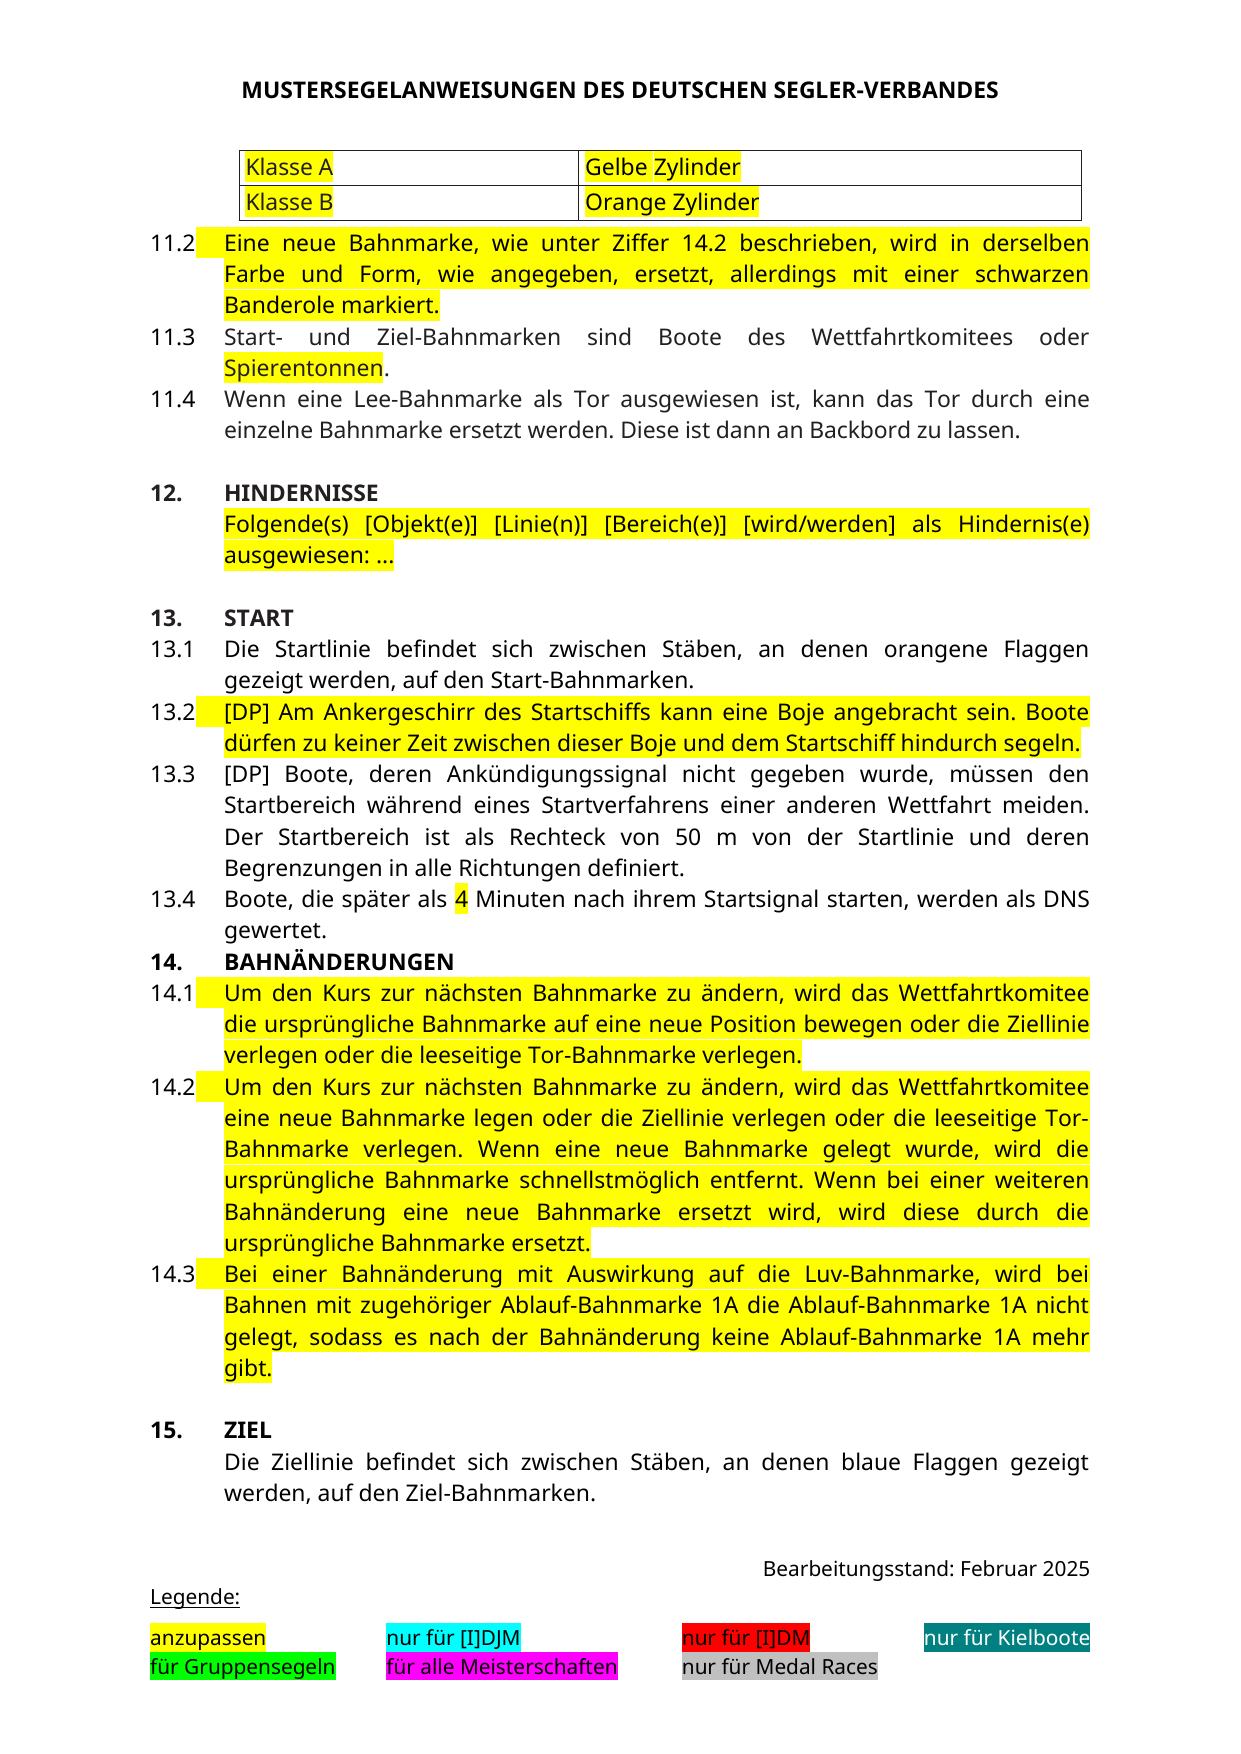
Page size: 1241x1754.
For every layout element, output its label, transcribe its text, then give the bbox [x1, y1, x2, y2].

list Die Startlinie befindet sich zwischen Stäben, an denen orangene Flaggen gezeigt werden, auf den Start-Bahnmarken. [150, 633, 1090, 696]
list Eine neue Bahnmarke, wie unter Ziffer 14.2 beschrieben, wird in derselben Farbe und Form, wie angegeben, ersetzt, allerdings mit einer schwarzen Banderole markiert. [150, 227, 1090, 321]
table_cell Klasse B [240, 186, 578, 220]
table_cell Orange Zylinder [579, 186, 1081, 220]
list BAHNÄNDERUNGEN [150, 946, 1090, 977]
text Folgende(s) [Objekt(e)] [Linie(n)] [Bereich(e)] [wird/werden] als Hindernis(e) ausgewiesen: ... [224, 539, 1090, 571]
list Um den Kurs zur nächsten Bahnmarke zu ändern, wird das Wettfahrtkomitee eine neue Bahnmarke legen oder die Ziellinie verlegen oder die leeseitige Tor-Bahnmarke verlegen. Wenn eine neue Bahnmarke gelegt wurde, wird die ursprüngliche Bahnmarke schnellstmöglich entfernt. Wenn bei einer weiteren Bahnänderung eine neue Bahnmarke ersetzt wird, wird diese durch die ursprüngliche Bahnmarke ersetzt. [150, 1071, 1090, 1258]
list Bei einer Bahnänderung mit Auswirkung auf die Luv-Bahnmarke, wird bei Bahnen mit zugehöriger Ablauf-Bahnmarke 1A die Ablauf-Bahnmarke 1A nicht gelegt, sodass es nach der Bahnänderung keine Ablauf-Bahnmarke 1A mehr gibt. [150, 1258, 1090, 1383]
list HINDERNISSE [150, 477, 1090, 508]
text Die Ziellinie befindet sich zwischen Stäben, an denen blaue Flaggen gezeigt werden, auf den Ziel-Bahnmarken. [224, 1446, 1090, 1508]
list [DP] Boote, deren Ankündigungssignal nicht gegeben wurde, müssen den Startbereich während eines Startverfahrens einer anderen Wettfahrt meiden. Der Startbereich ist als Rechteck von 50 m von der Startlinie und deren Begrenzungen in alle Richtungen definiert. [150, 758, 1090, 883]
table_cell Klasse A [240, 151, 578, 185]
list Boote, die später als 4 Minuten nach ihrem Startsignal starten, werden als DNS gewertet. [150, 883, 1090, 946]
list Wenn eine Lee-Bahnmarke als Tor ausgewiesen ist, kann das Tor durch eine einzelne Bahnmarke ersetzt werden. Diese ist dann an Backbord zu lassen. [150, 383, 1090, 446]
list START [150, 602, 1090, 633]
list ZIEL [150, 1414, 1090, 1446]
list Start- und Ziel-Bahnmarken sind Boote des Wettfahrtkomitees oder Spierentonnen. [150, 321, 1090, 383]
table_cell Gelbe Zylinder [579, 151, 1081, 185]
list Um den Kurs zur nächsten Bahnmarke zu ändern, wird das Wettfahrtkomitee die ursprüngliche Bahnmarke auf eine neue Position bewegen oder die Ziellinie verlegen oder die leeseitige Tor-Bahnmarke verlegen. [150, 977, 1090, 1071]
